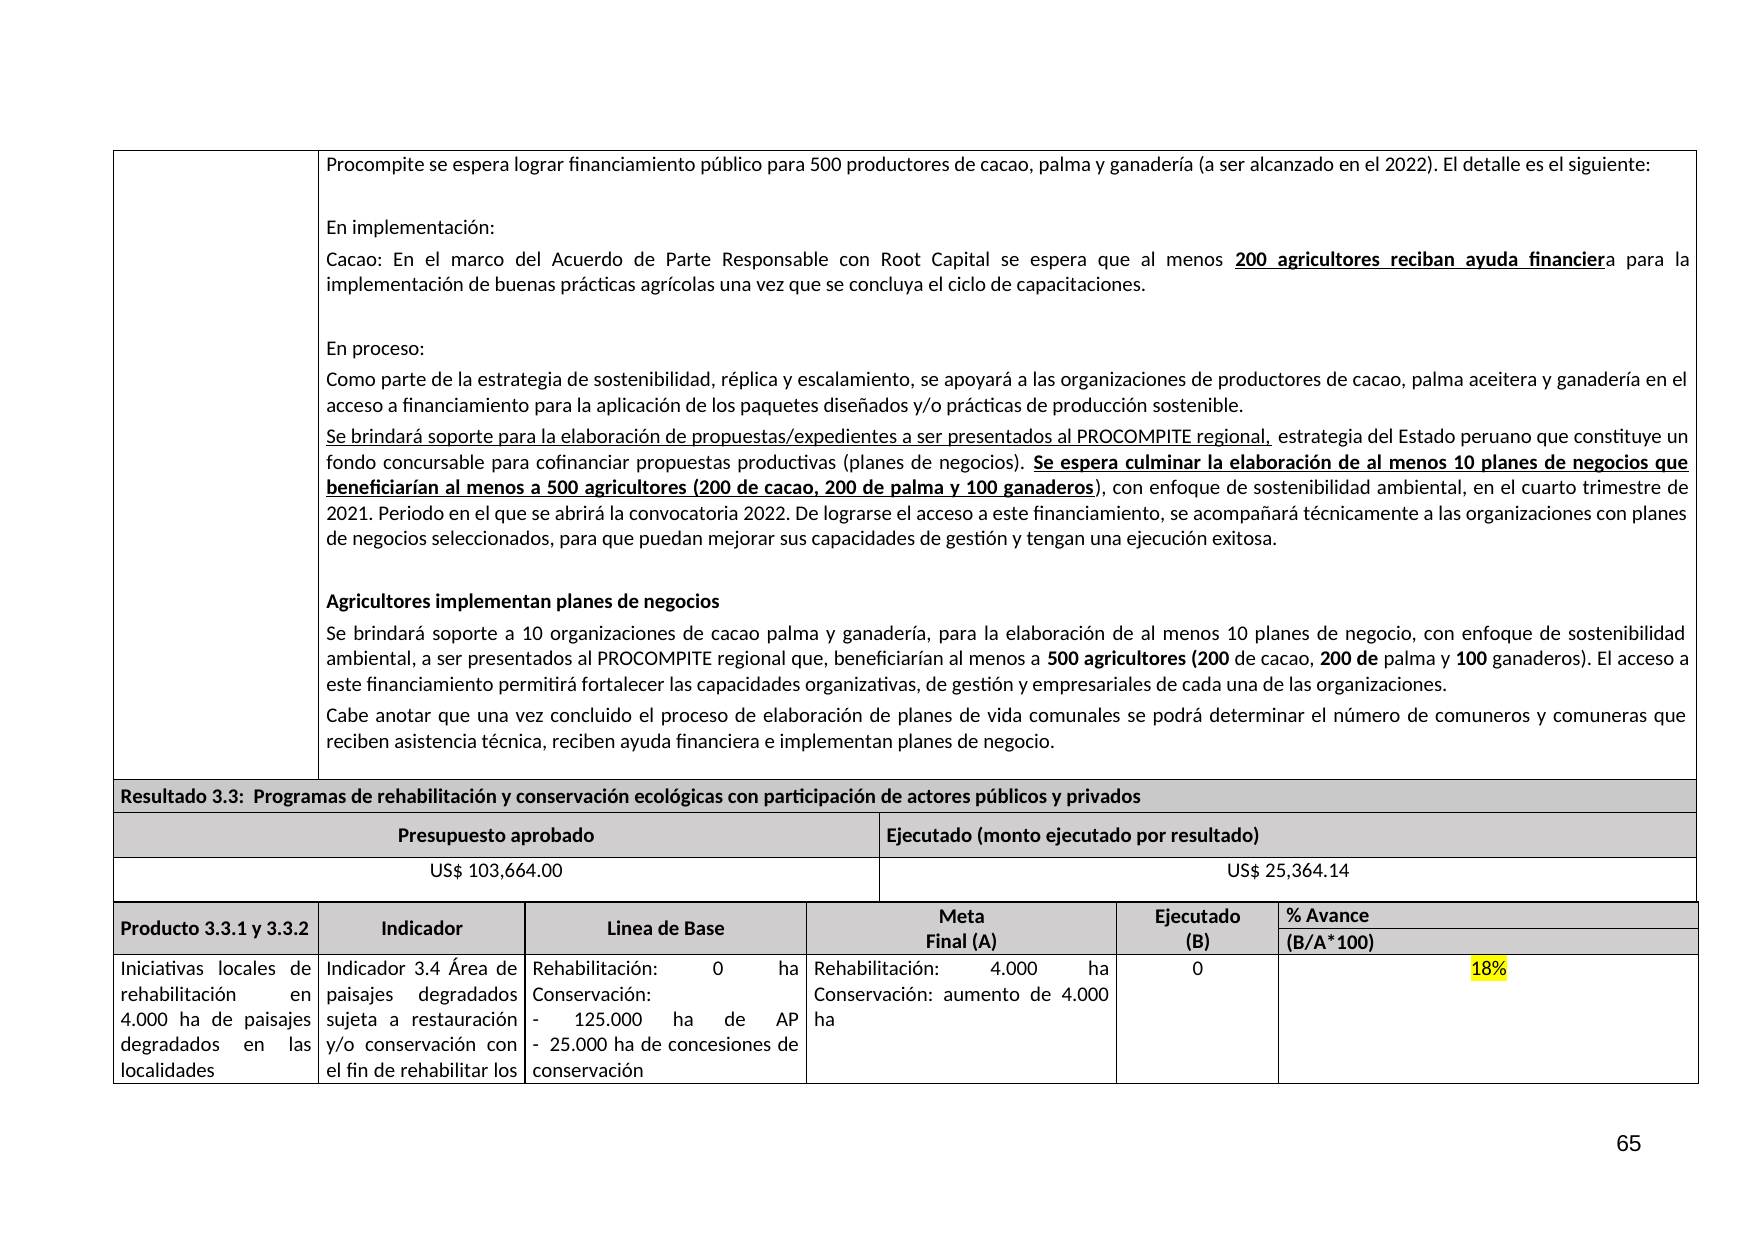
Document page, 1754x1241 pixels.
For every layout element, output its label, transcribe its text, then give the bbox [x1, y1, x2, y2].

table_cell Meta Final (A) [807, 903, 1116, 954]
table_cell Presupuesto aprobado [114, 813, 879, 857]
table_cell US$ 103,664.00 [114, 858, 879, 901]
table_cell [526, 955, 806, 1082]
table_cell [319, 151, 1696, 779]
table_cell US$ 25,364.14 [880, 858, 1696, 901]
table_cell Ejecutado (B) [1117, 903, 1278, 954]
table_cell Resultado 3.3: Programas de rehabilitación y conservación ecológicas con participación de actores públicos y privados [114, 780, 1696, 812]
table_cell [807, 955, 1116, 1082]
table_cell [114, 955, 318, 1082]
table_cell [114, 151, 318, 779]
table_cell (B/A*100) [1279, 929, 1698, 954]
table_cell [319, 955, 524, 1082]
table_cell Linea de Base [526, 903, 806, 954]
table_cell Indicador [319, 903, 524, 954]
table_cell Producto 3.3.1 y 3.3.2 [114, 903, 318, 954]
table_cell % Avance [1279, 903, 1698, 928]
table_cell 0 [1117, 955, 1278, 1082]
table_cell 18% [1279, 955, 1698, 1082]
table_cell Ejecutado (monto ejecutado por resultado) [880, 813, 1696, 857]
